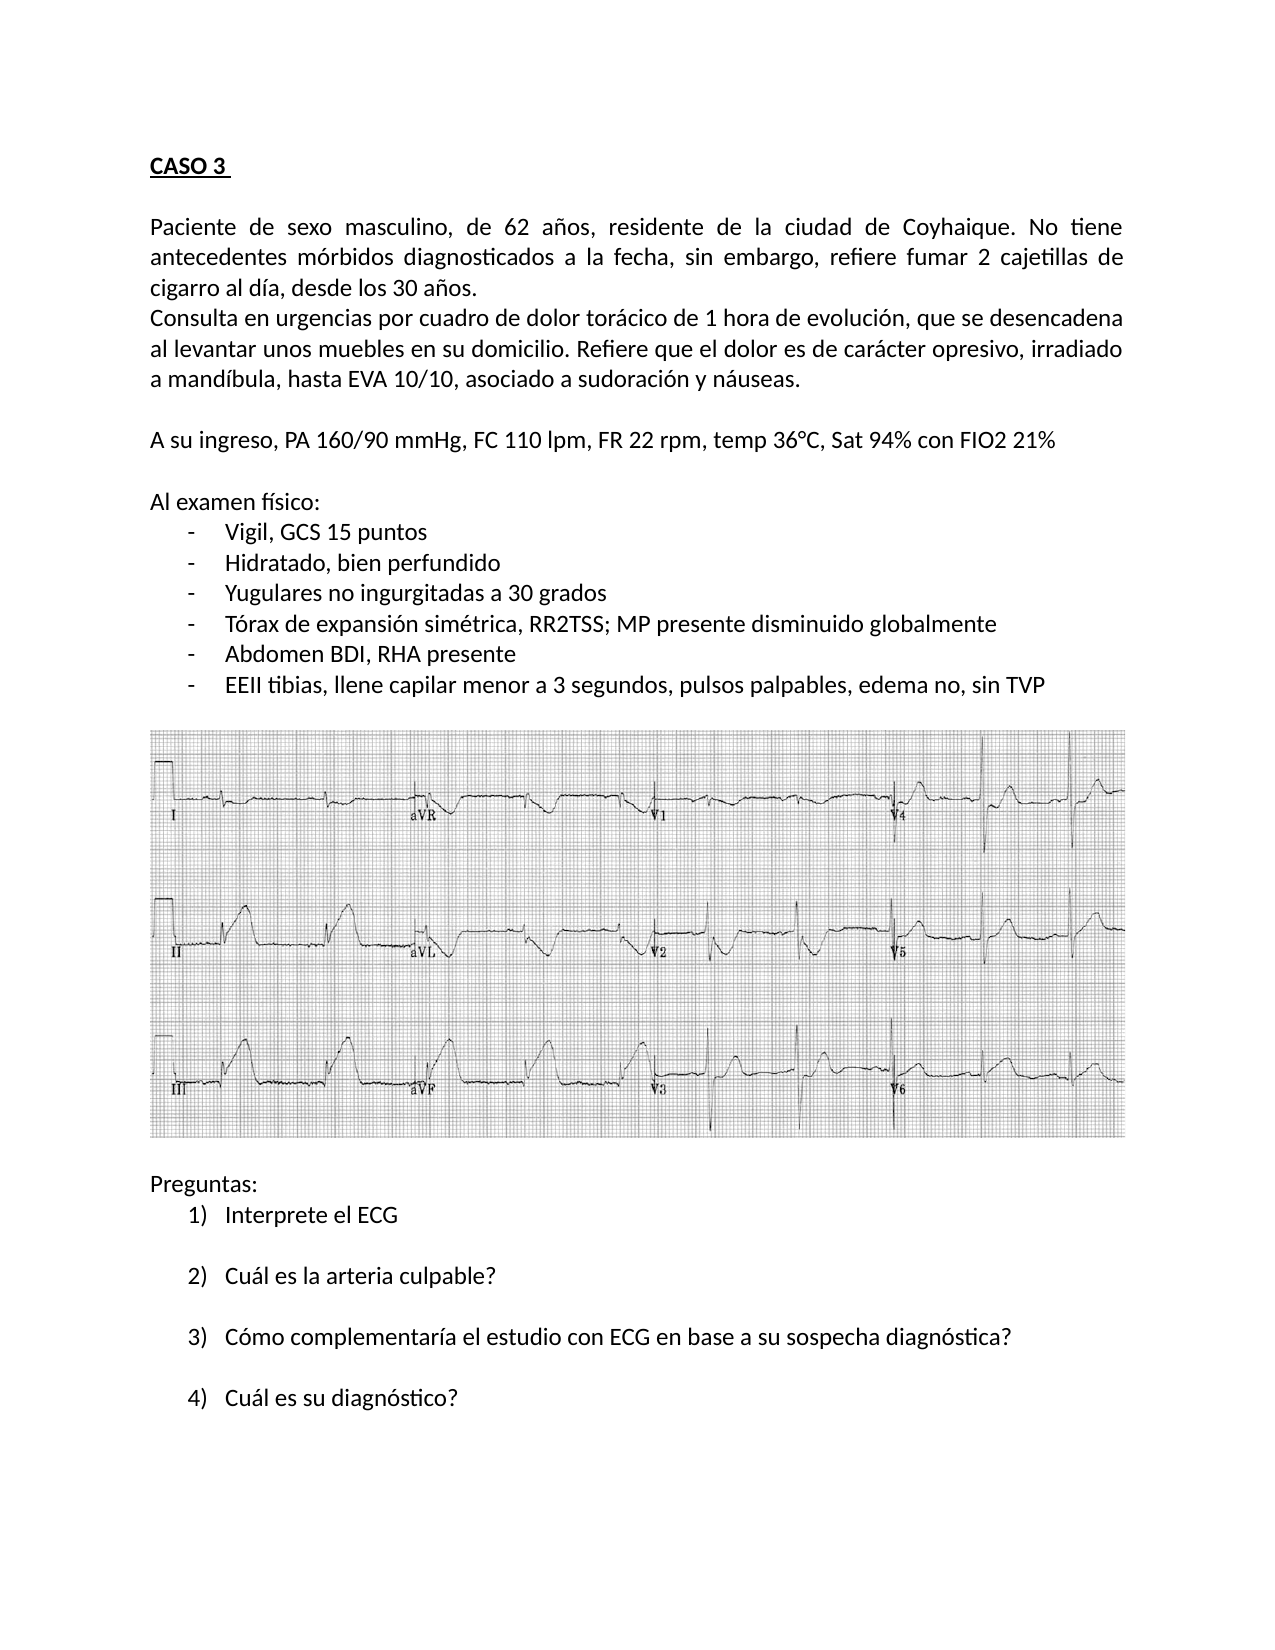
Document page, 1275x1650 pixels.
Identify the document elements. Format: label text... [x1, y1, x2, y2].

text Paciente de sexo masculino, de 62 años, residente de la ciudad de Coyhaique. No tiene antecedentes mórbidos diagnosticados a la fecha, sin embargo, refiere fumar 2 cajetillas de cigarro al día, desde los 30 años. [150, 211, 1125, 303]
list Tórax de expansión simétrica, RR2TSS; MP presente disminuido globalmente [187, 608, 1125, 638]
list Hidratado, bien perfundido [187, 547, 1125, 577]
list EEII tibias, llene capilar menor a 3 segundos, pulsos palpables, edema no, sin TVP [187, 669, 1125, 699]
list Yugulares no ingurgitadas a 30 grados [187, 577, 1125, 608]
text Consulta en urgencias por cuadro de dolor torácico de 1 hora de evolución, que se desencadena al levantar unos muebles en su domicilio. Refiere que el dolor es de carácter opresivo, irradiado a mandíbula, hasta EVA 10/10, asociado a sudoración y náuseas. [150, 303, 1125, 394]
list Vigil, GCS 15 puntos [187, 516, 1125, 547]
list Cuál es la arteria culpable? [187, 1260, 1125, 1290]
list Abdomen BDI, RHA presente [187, 638, 1125, 669]
list Cómo complementaría el estudio con ECG en base a su sospecha diagnóstica? [187, 1321, 1125, 1351]
picture [150, 730, 1125, 1138]
text A su ingreso, PA 160/90 mmHg, FC 110 lpm, FR 22 rpm, temp 36°C, Sat 94% con FIO2 21% [150, 425, 1125, 455]
list Cuál es su diagnóstico? [187, 1382, 1125, 1412]
text Al examen físico: [150, 486, 1125, 516]
list Interprete el ECG [187, 1199, 1125, 1229]
text Preguntas: [150, 1168, 1125, 1199]
text CASO 3 [150, 150, 1125, 181]
